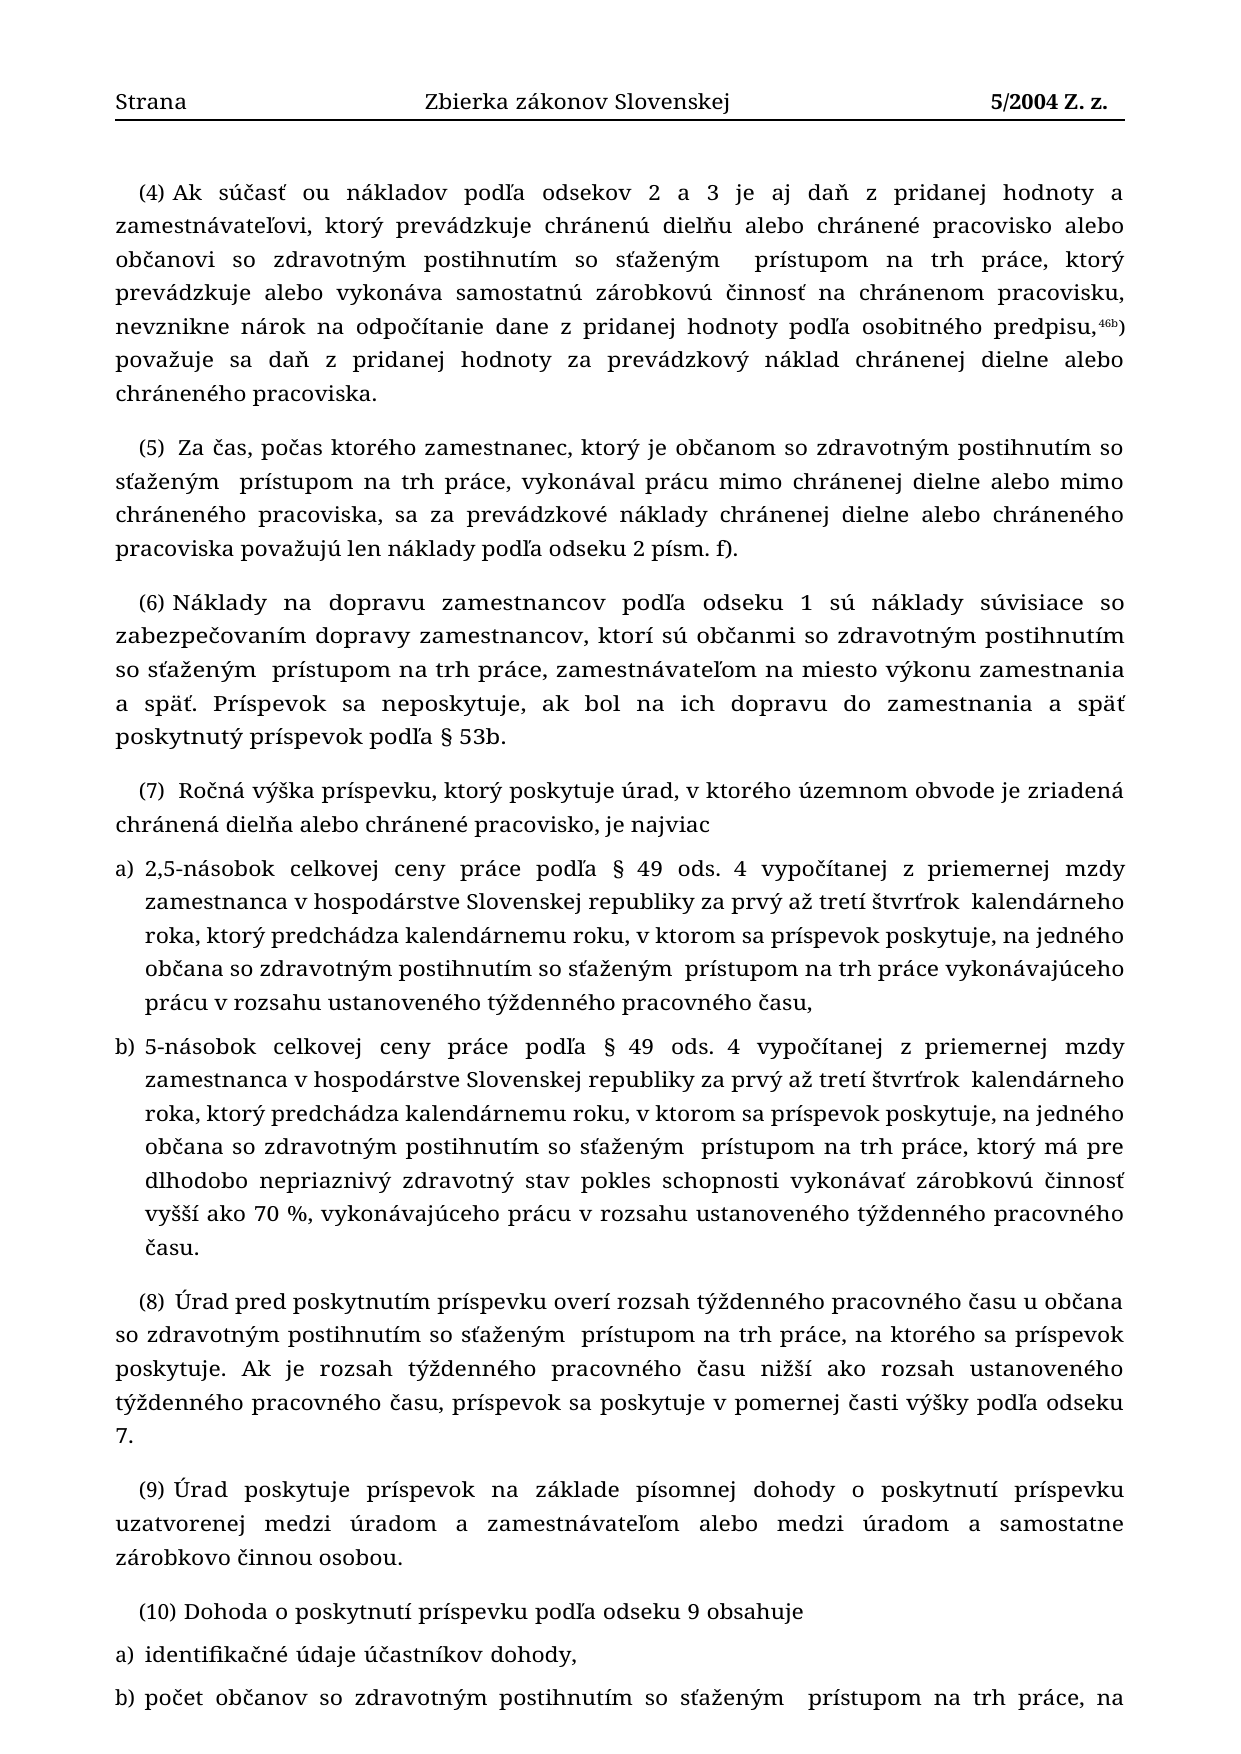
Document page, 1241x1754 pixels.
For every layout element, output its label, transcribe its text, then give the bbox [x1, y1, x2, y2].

list Úrad poskytuje príspevok na základe písomnej dohody o poskytnutí príspevku uzatvorenej medzi úradom a zamestnávateľom alebo medzi úradom a samostatne zárobkovo činnou osobou. [115, 1476, 1125, 1571]
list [115, 1683, 1125, 1712]
list 5-násobok celkovej ceny práce podľa § 49 ods. 4 vypočítanej z priemernej mzdy zamestnanca v hospodárstve Slovenskej republiky za prvý až tretí štvrťrok kalendárneho roka, ktorý predchádza kalendárnemu roku, v ktorom sa príspevok poskytuje, na jedného občana so zdravotným postihnutím so sťaženým prístupom na trh práce, ktorý má pre dlhodobo nepriaznivý zdravotný stav pokles schopnosti vykonávať zárobkovú činnosť vyšší ako 70 %, vykonávajúceho prácu v rozsahu ustanoveného týždenného pracovného času. [115, 1032, 1125, 1261]
list 2,5-násobok celkovej ceny práce podľa § 49 ods. 4 vypočítanej z priemernej mzdy zamestnanca v hospodárstve Slovenskej republiky za prvý až tretí štvrťrok kalendárneho roka, ktorý predchádza kalendárnemu roku, v ktorom sa príspevok poskytuje, na jedného občana so zdravotným postihnutím so sťaženým prístupom na trh práce vykonávajúceho prácu v rozsahu ustanoveného týždenného pracovného času, [115, 854, 1125, 1016]
list Ak súčasť ou nákladov podľa odsekov 2 a 3 je aj daň z pridanej hodnoty a zamestnávateľovi, ktorý prevádzkuje chránenú dielňu alebo chránené pracovisko alebo občanovi so zdravotným postihnutím so sťaženým prístupom na trh práce, ktorý prevádzkuje alebo vykonáva samostatnú zárobkovú činnosť na chránenom pracovisku, nevznikne nárok na odpočítanie dane z pridanej hodnoty podľa osobitného predpisu,46b) považuje sa daň z pridanej hodnoty za prevádzkový náklad chránenej dielne alebo chráneného pracoviska. [115, 178, 1125, 408]
list Dohoda o poskytnutí príspevku podľa odseku 9 obsahuje [139, 1597, 1137, 1625]
list Úrad pred poskytnutím príspevku overí rozsah týždenného pracovného času u občana so zdravotným postihnutím so sťaženým prístupom na trh práce, na ktorého sa príspevok poskytuje. Ak je rozsah týždenného pracovného času nižší ako rozsah ustanoveného týždenného pracovného času, príspevok sa poskytuje v pomernej časti výšky podľa odseku 7. [115, 1287, 1125, 1450]
list Za čas, počas ktorého zamestnanec, ktorý je občanom so zdravotným postihnutím so sťaženým prístupom na trh práce, vykonával prácu mimo chránenej dielne alebo mimo chráneného pracoviska, sa za prevádzkové náklady chránenej dielne alebo chráneného pracoviska považujú len náklady podľa odseku 2 písm. f). [115, 433, 1125, 562]
list Náklady na dopravu zamestnancov podľa odseku 1 sú náklady súvisiace so zabezpečovaním dopravy zamestnancov, ktorí sú občanmi so zdravotným postihnutím so sťaženým prístupom na trh práce, zamestnávateľom na miesto výkonu zamestnania a späť. Príspevok sa neposkytuje, ak bol na ich dopravu do zamestnania a späť poskytnutý príspevok podľa § 53b. [115, 588, 1125, 751]
list Ročná výška príspevku, ktorý poskytuje úrad, v ktorého územnom obvode je zriadená chránená dielňa alebo chránené pracovisko, je najviac [115, 776, 1125, 838]
list identifikačné údaje účastníkov dohody, [115, 1640, 1137, 1668]
